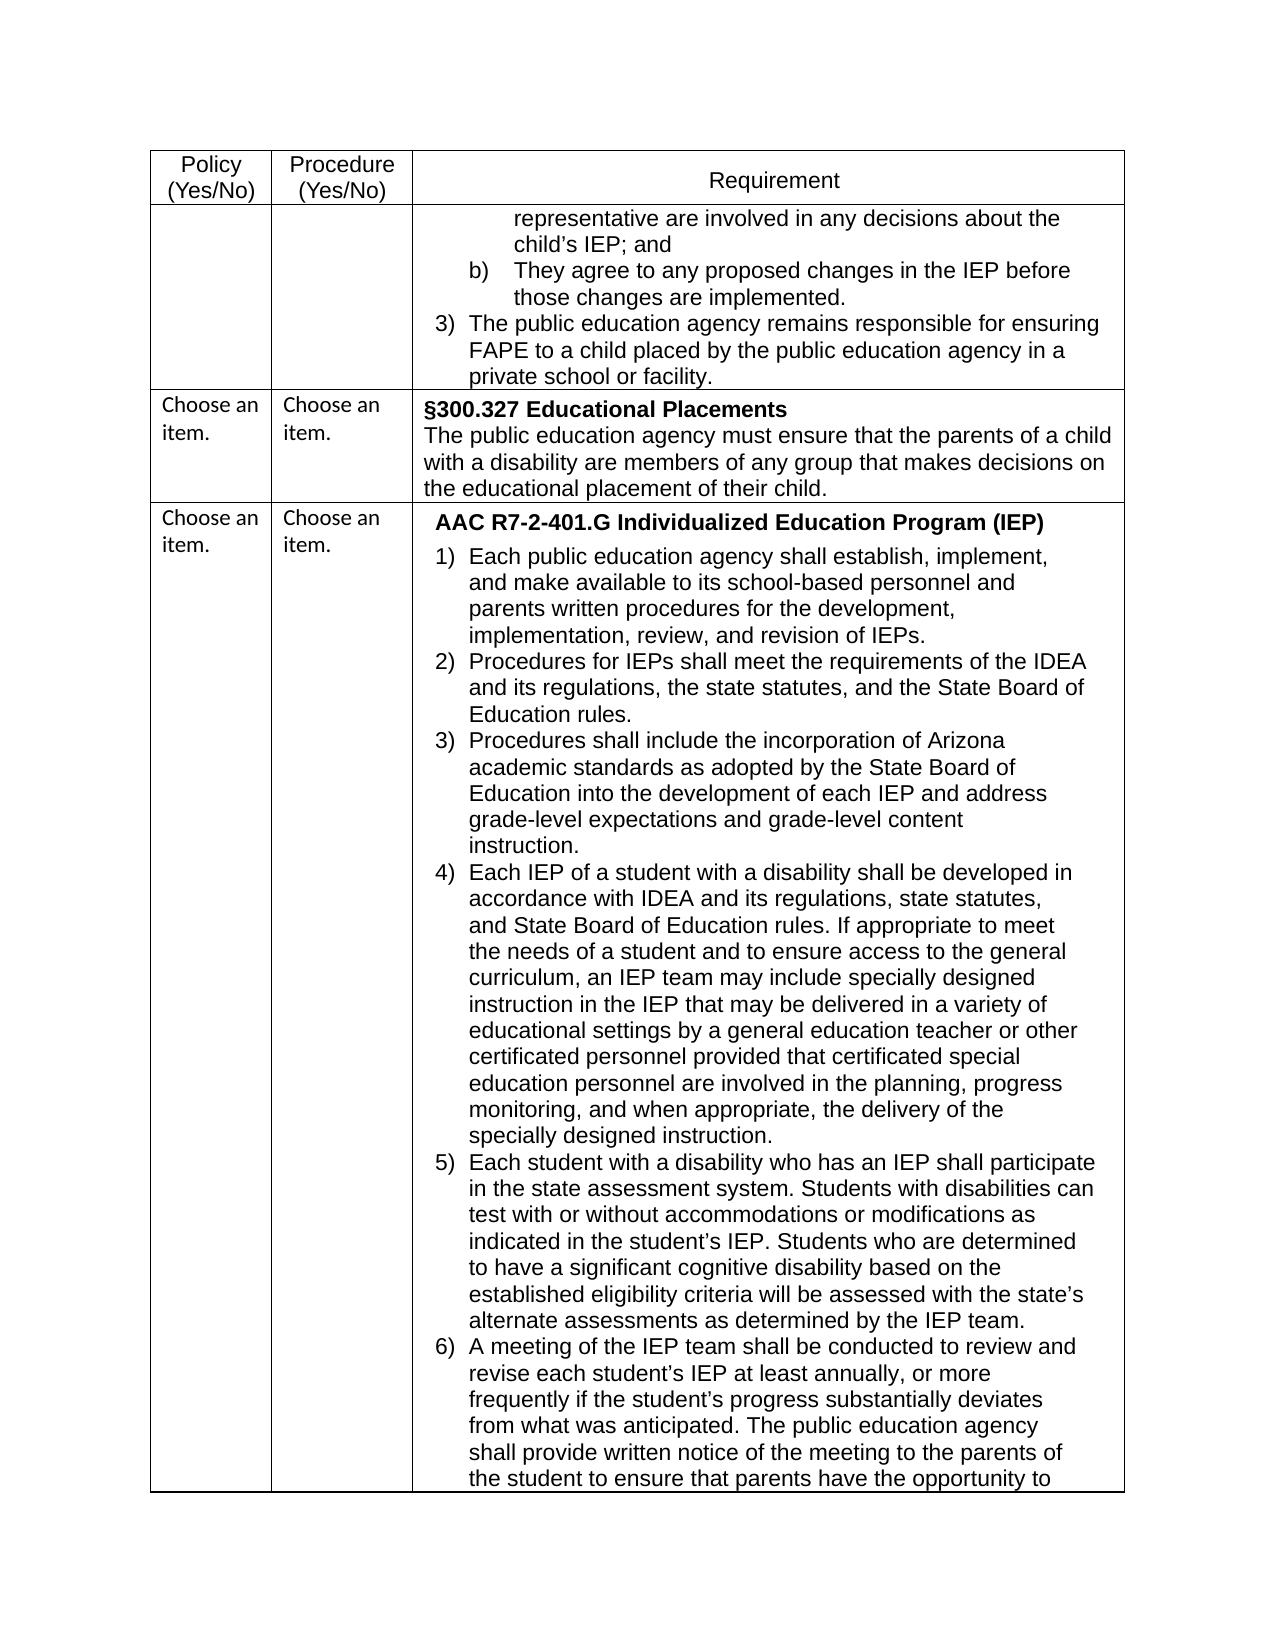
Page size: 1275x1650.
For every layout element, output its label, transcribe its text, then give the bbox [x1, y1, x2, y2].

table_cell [413, 503, 1124, 1491]
table_header Procedure (Yes/No) [272, 151, 412, 204]
table_cell §300.327 Educational Placements The public education agency must ensure that the parents of a child with a disability are members of any group that makes decisions on the educational placement of their child. [413, 390, 1124, 502]
table_header Policy (Yes/No) [151, 151, 271, 204]
table_header Requirement [413, 151, 1124, 204]
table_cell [413, 205, 1124, 389]
